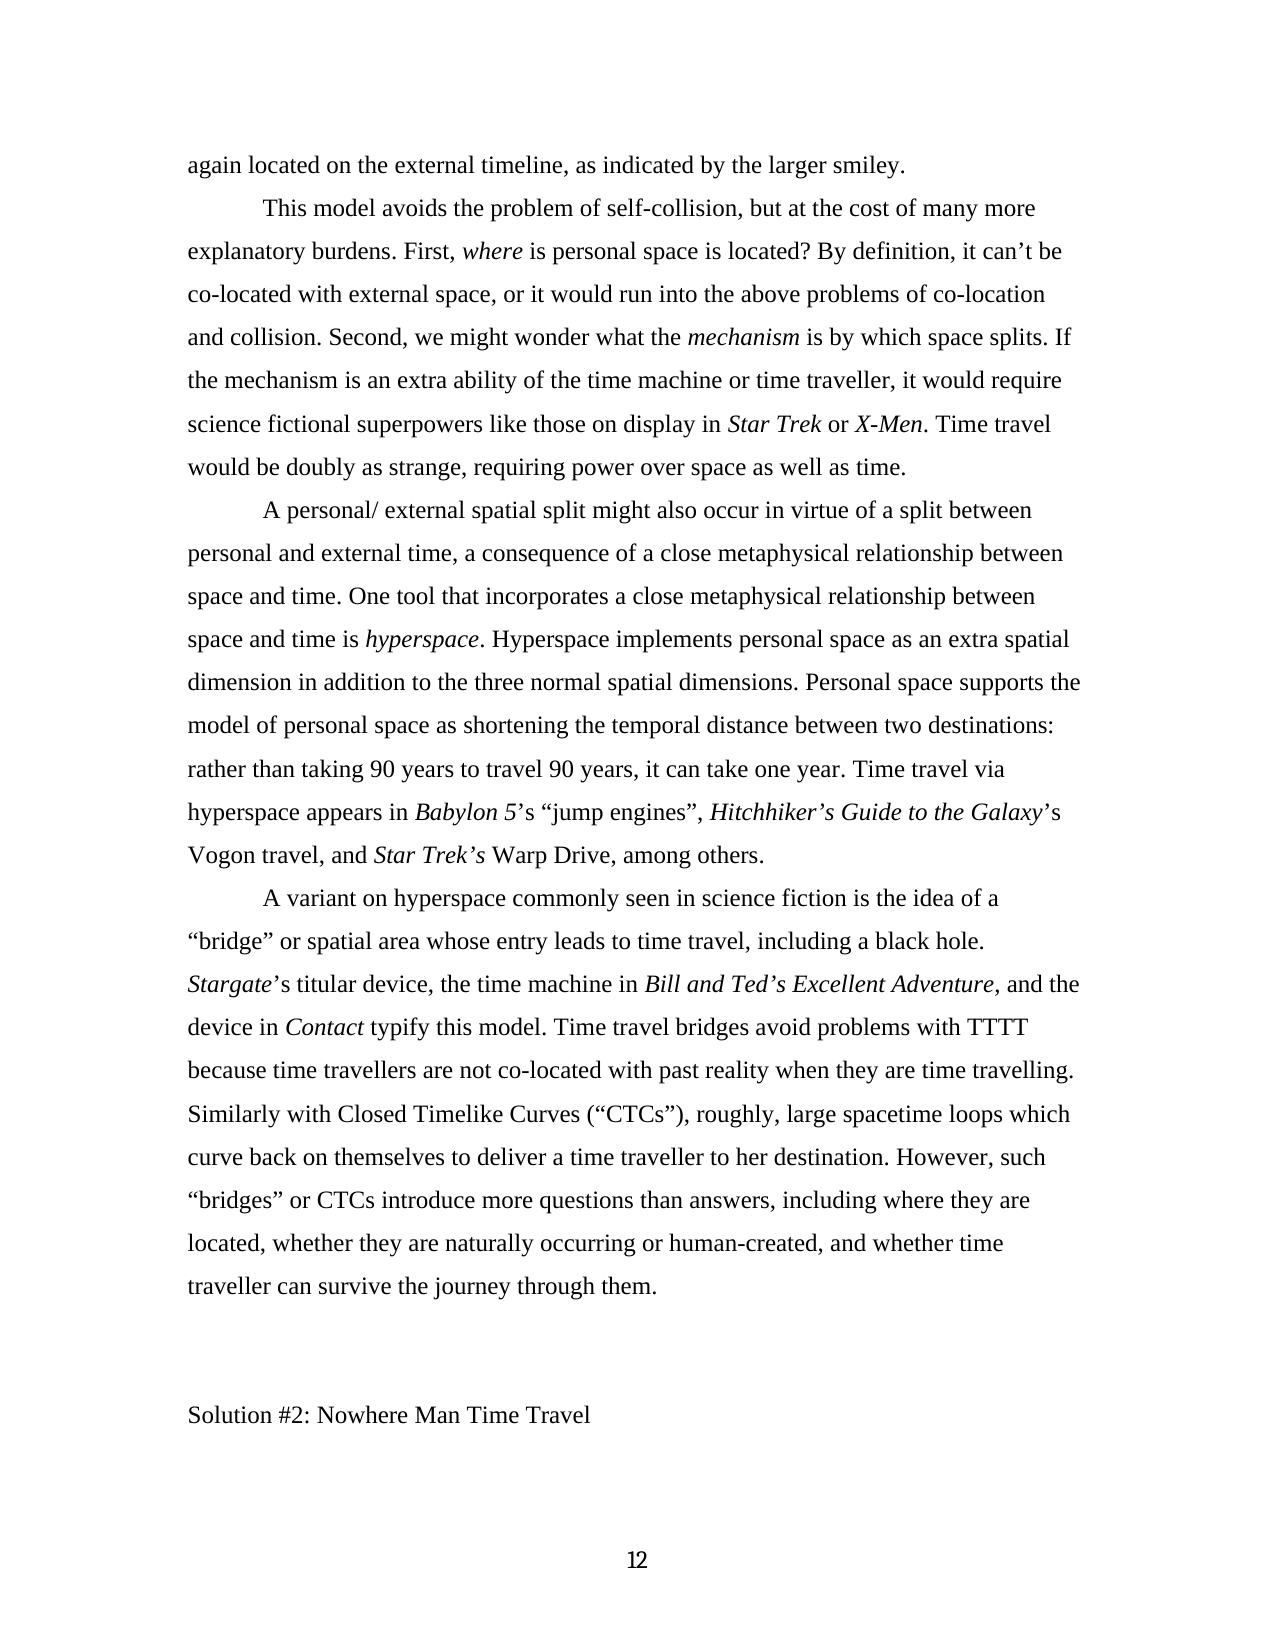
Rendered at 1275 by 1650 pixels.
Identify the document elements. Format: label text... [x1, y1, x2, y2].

text Solution #2: Nowhere Man Time Travel [187, 1401, 1087, 1429]
text This model avoids the problem of self-collision, but at the cost of many more explanatory burdens. First, where is personal space is located? By definition, it can’t be co-located with external space, or it would run into the above problems of co-location and collision. Second, we might wonder what the mechanism is by which space splits. If the mechanism is an extra ability of the time machine or time traveller, it would require science fictional superpowers like those on display in Star Trek or X-Men. Time travel would be doubly as strange, requiring power over space as well as time. [187, 193, 1087, 481]
text A variant on hyperspace commonly seen in science fiction is the idea of a “bridge” or spatial area whose entry leads to time travel, including a black hole. Stargate’s titular device, the time machine in Bill and Ted’s Excellent Adventure, and the device in Contact typify this model. Time travel bridges avoid problems with TTTT because time travellers are not co-located with past reality when they are time travelling. Similarly with Closed Timelike Curves (“CTCs”), roughly, large spacetime loops which curve back on themselves to deliver a time traveller to her destination. However, such “bridges” or CTCs introduce more questions than answers, including where they are located, whether they are naturally occurring or human-created, and whether time traveller can survive the journey through them. [187, 883, 1087, 1300]
text A personal/ external spatial split might also occur in virtue of a split between personal and external time, a consequence of a close metaphysical relationship between space and time. One tool that incorporates a close metaphysical relationship between space and time is hyperspace. Hyperspace implements personal space as an extra spatial dimension in addition to the three normal spatial dimensions. Personal space supports the model of personal space as shortening the temporal distance between two destinations: rather than taking 90 years to travel 90 years, it can take one year. Time travel via hyperspace appears in Babylon 5’s “jump engines”, Hitchhiker’s Guide to the Galaxy’s Vogon travel, and Star Trek’s Warp Drive, among others. [187, 495, 1087, 869]
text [187, 150, 1087, 179]
